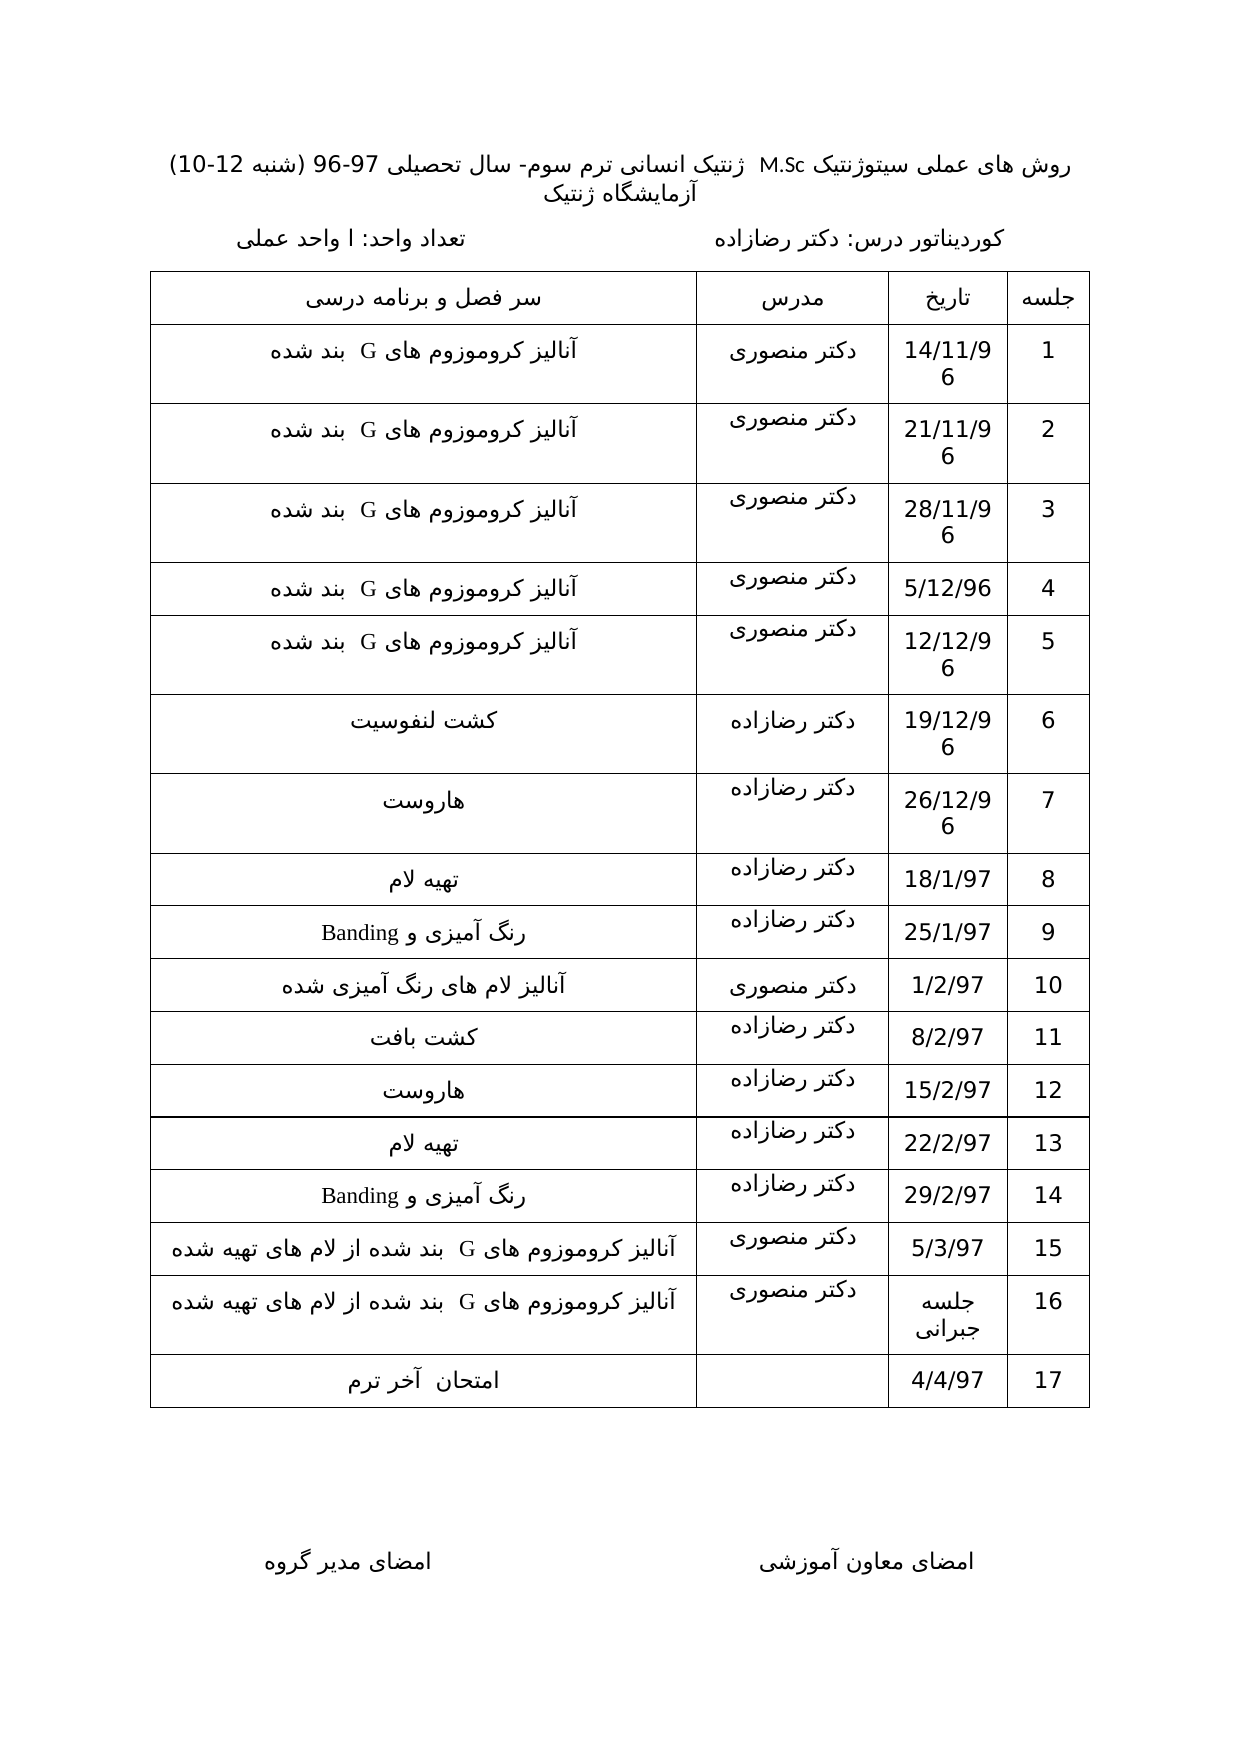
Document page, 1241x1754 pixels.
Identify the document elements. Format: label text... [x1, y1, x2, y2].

table_cell 16 [1008, 1276, 1089, 1354]
table_cell دکتر منصوری [697, 1276, 888, 1354]
table_cell 17 [1008, 1355, 1089, 1407]
table_cell آنالیز کروموزوم های G بند شده [151, 404, 696, 482]
table_cell آنالیز کروموزوم های G بند شده [151, 325, 696, 403]
table_cell آنالیز کروموزوم های G بند شده [151, 616, 696, 694]
table_cell دکتر منصوری [697, 404, 888, 482]
table_cell هاروست [151, 774, 696, 853]
table_cell آنالیز لام های رنگ آمیزی شده [151, 959, 696, 1011]
table_cell دکتر رضازاده [697, 854, 888, 905]
table_cell تهیه لام [151, 854, 696, 905]
table_header جلسه [1008, 272, 1089, 324]
table_cell 14 [1008, 1170, 1089, 1222]
table_cell دکتر رضازاده [697, 1065, 888, 1116]
table_cell دکتر منصوری [697, 1223, 888, 1275]
table_cell 11 [1008, 1012, 1089, 1064]
table_cell 1 [1008, 325, 1089, 403]
table_cell دکتر رضازاده [697, 906, 888, 958]
table_cell [697, 1355, 888, 1407]
table_cell آنالیز کروموزوم های G بند شده [151, 563, 696, 614]
table_cell هاروست [151, 1065, 696, 1116]
table_cell 5 [1008, 616, 1089, 694]
table_cell 13 [1008, 1118, 1089, 1169]
table_cell رنگ آمیزی و Banding [151, 1170, 696, 1222]
table_cell 28/11/96 [889, 484, 1007, 562]
table_cell دکتر رضازاده [697, 1012, 888, 1064]
table_cell 12 [1008, 1065, 1089, 1116]
table_cell آنالیز کروموزوم های G بند شده [151, 484, 696, 562]
table_cell آنالیز کروموزوم های G بند شده از لام های تهیه شده [151, 1223, 696, 1275]
table_cell 25/1/97 [889, 906, 1007, 958]
table_cell 26/12/96 [889, 774, 1007, 853]
table_cell رنگ آمیزی و Banding [151, 906, 696, 958]
table_cell دکتر منصوری [697, 616, 888, 694]
table_cell جلسه جبرانی [889, 1276, 1007, 1354]
table_cell کشت بافت [151, 1012, 696, 1064]
table_cell 22/2/97 [889, 1118, 1007, 1169]
table_cell 8 [1008, 854, 1089, 905]
table_cell 21/11/96 [889, 404, 1007, 482]
table_cell 2 [1008, 404, 1089, 482]
table_cell تهیه لام [151, 1118, 696, 1169]
table_cell دکتر رضازاده [697, 1170, 888, 1222]
text روش های عملی سیتوژنتیک M.Sc ژنتیک انسانی ترم سوم- سال تحصیلی 97-96 (شنبه 12-10) آزمایشگاه ژنتیک [150, 150, 1090, 207]
table_cell کشت لنفوسیت [151, 695, 696, 773]
table_cell دکتر منصوری [697, 563, 888, 614]
table_cell 4/4/97 [889, 1355, 1007, 1407]
table_cell 6 [1008, 695, 1089, 773]
table_cell 19/12/96 [889, 695, 1007, 773]
table_cell 14/11/96 [889, 325, 1007, 403]
text کوردیناتور درس: دکتر رضازاده تعداد واحد: ا واحد عملی [150, 226, 1090, 252]
table_cell 15 [1008, 1223, 1089, 1275]
table_cell 8/2/97 [889, 1012, 1007, 1064]
table_cell 15/2/97 [889, 1065, 1007, 1116]
table_cell دکتر رضازاده [697, 774, 888, 853]
table_cell دکتر رضازاده [697, 1118, 888, 1169]
table_cell 12/12/96 [889, 616, 1007, 694]
table_cell 7 [1008, 774, 1089, 853]
table_cell 18/1/97 [889, 854, 1007, 905]
table_cell 5/3/97 [889, 1223, 1007, 1275]
table_cell 9 [1008, 906, 1089, 958]
table_cell 3 [1008, 484, 1089, 562]
table_cell 10 [1008, 959, 1089, 1011]
table_cell 29/2/97 [889, 1170, 1007, 1222]
table_cell دکتر منصوری [697, 325, 888, 403]
table_cell دکتر منصوری [697, 484, 888, 562]
table_header سر فصل و برنامه درسی [151, 272, 696, 324]
table_cell 4 [1008, 563, 1089, 614]
table_cell آنالیز کروموزوم های G بند شده از لام های تهیه شده [151, 1276, 696, 1354]
table_cell دکتر منصوری [697, 959, 888, 1011]
table_cell 1/2/97 [889, 959, 1007, 1011]
table_cell امتحان آخر ترم [151, 1355, 696, 1407]
table_cell دکتر رضازاده [697, 695, 888, 773]
text امضای معاون آموزشی امضای مدیر گروه [150, 1548, 1090, 1575]
table_header تاریخ [889, 272, 1007, 324]
table_header مدرس [697, 272, 888, 324]
table_cell 5/12/96 [889, 563, 1007, 614]
